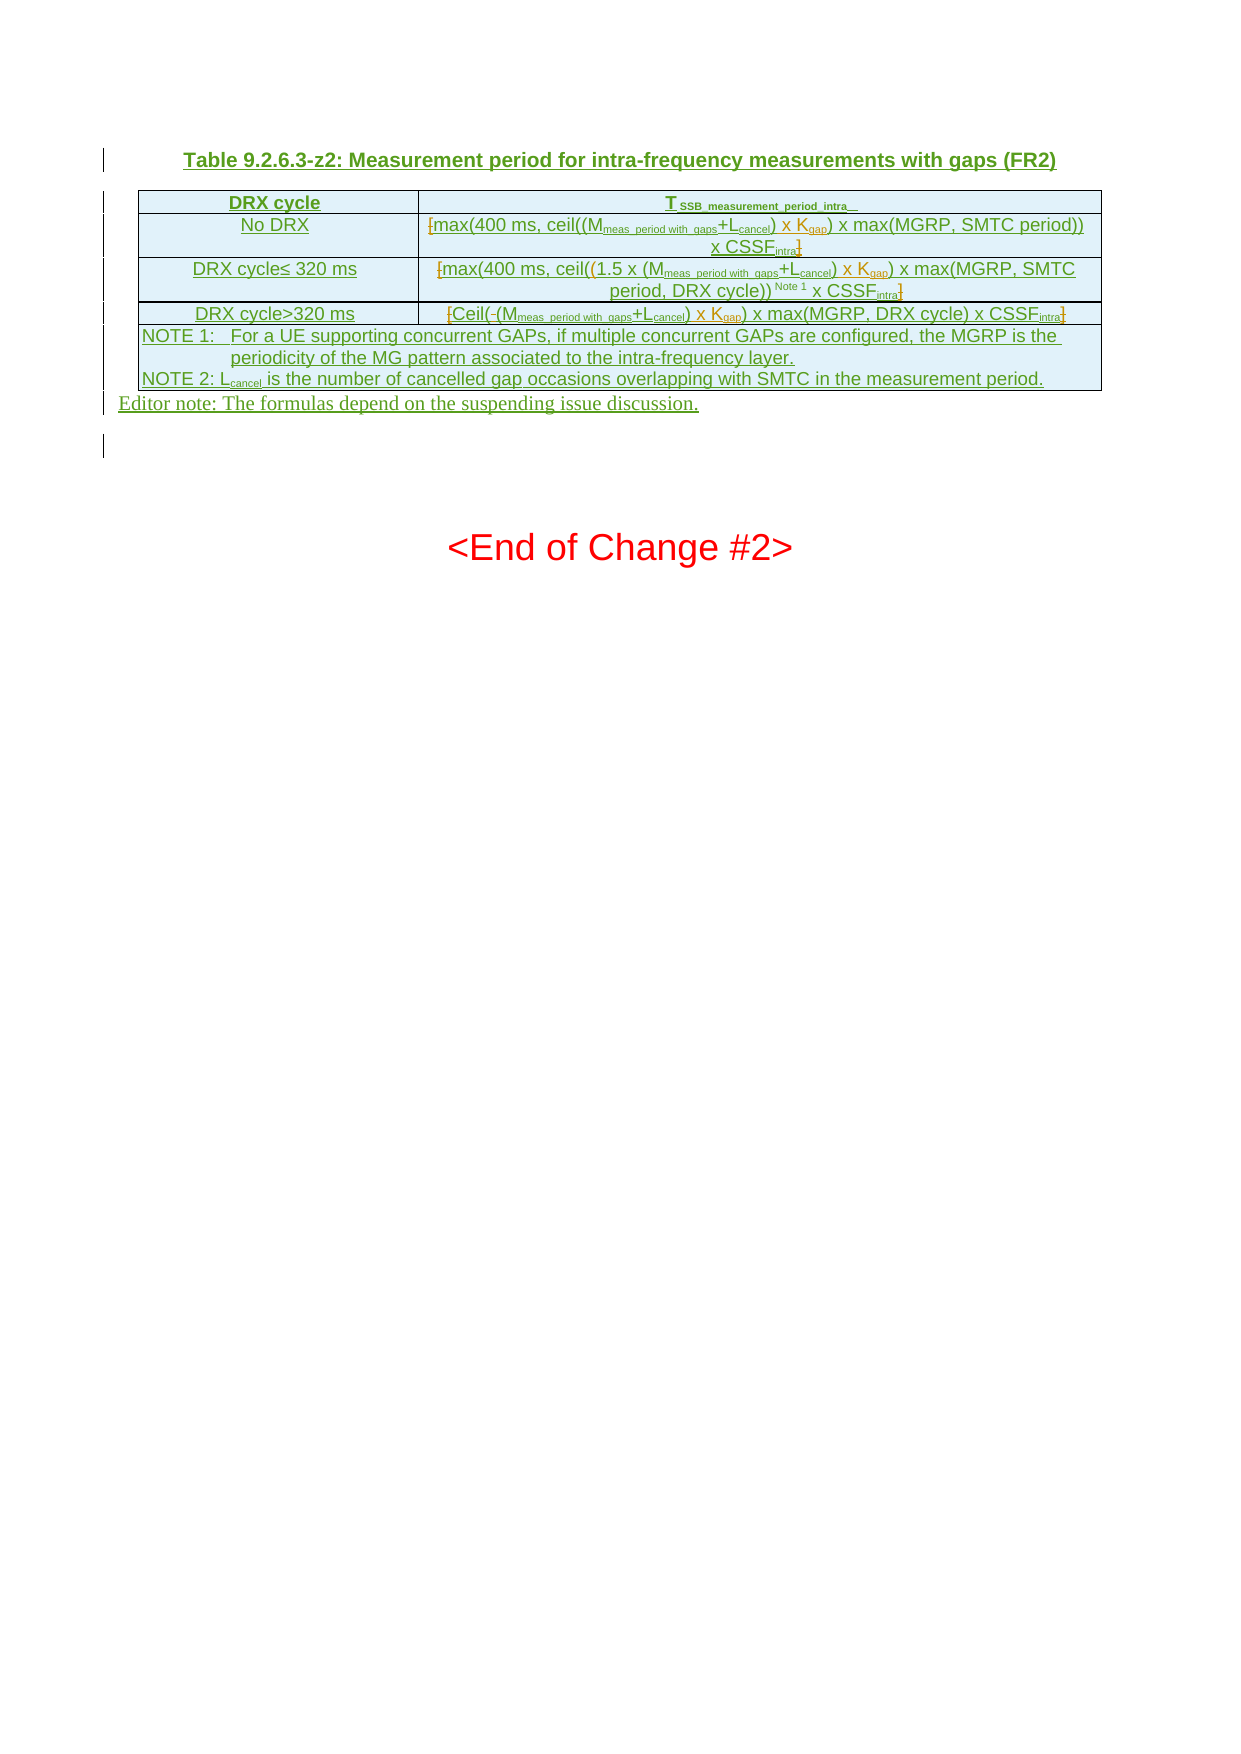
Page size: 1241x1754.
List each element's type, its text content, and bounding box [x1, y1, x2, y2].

subtitle <End of Change #2> [118, 525, 1122, 568]
